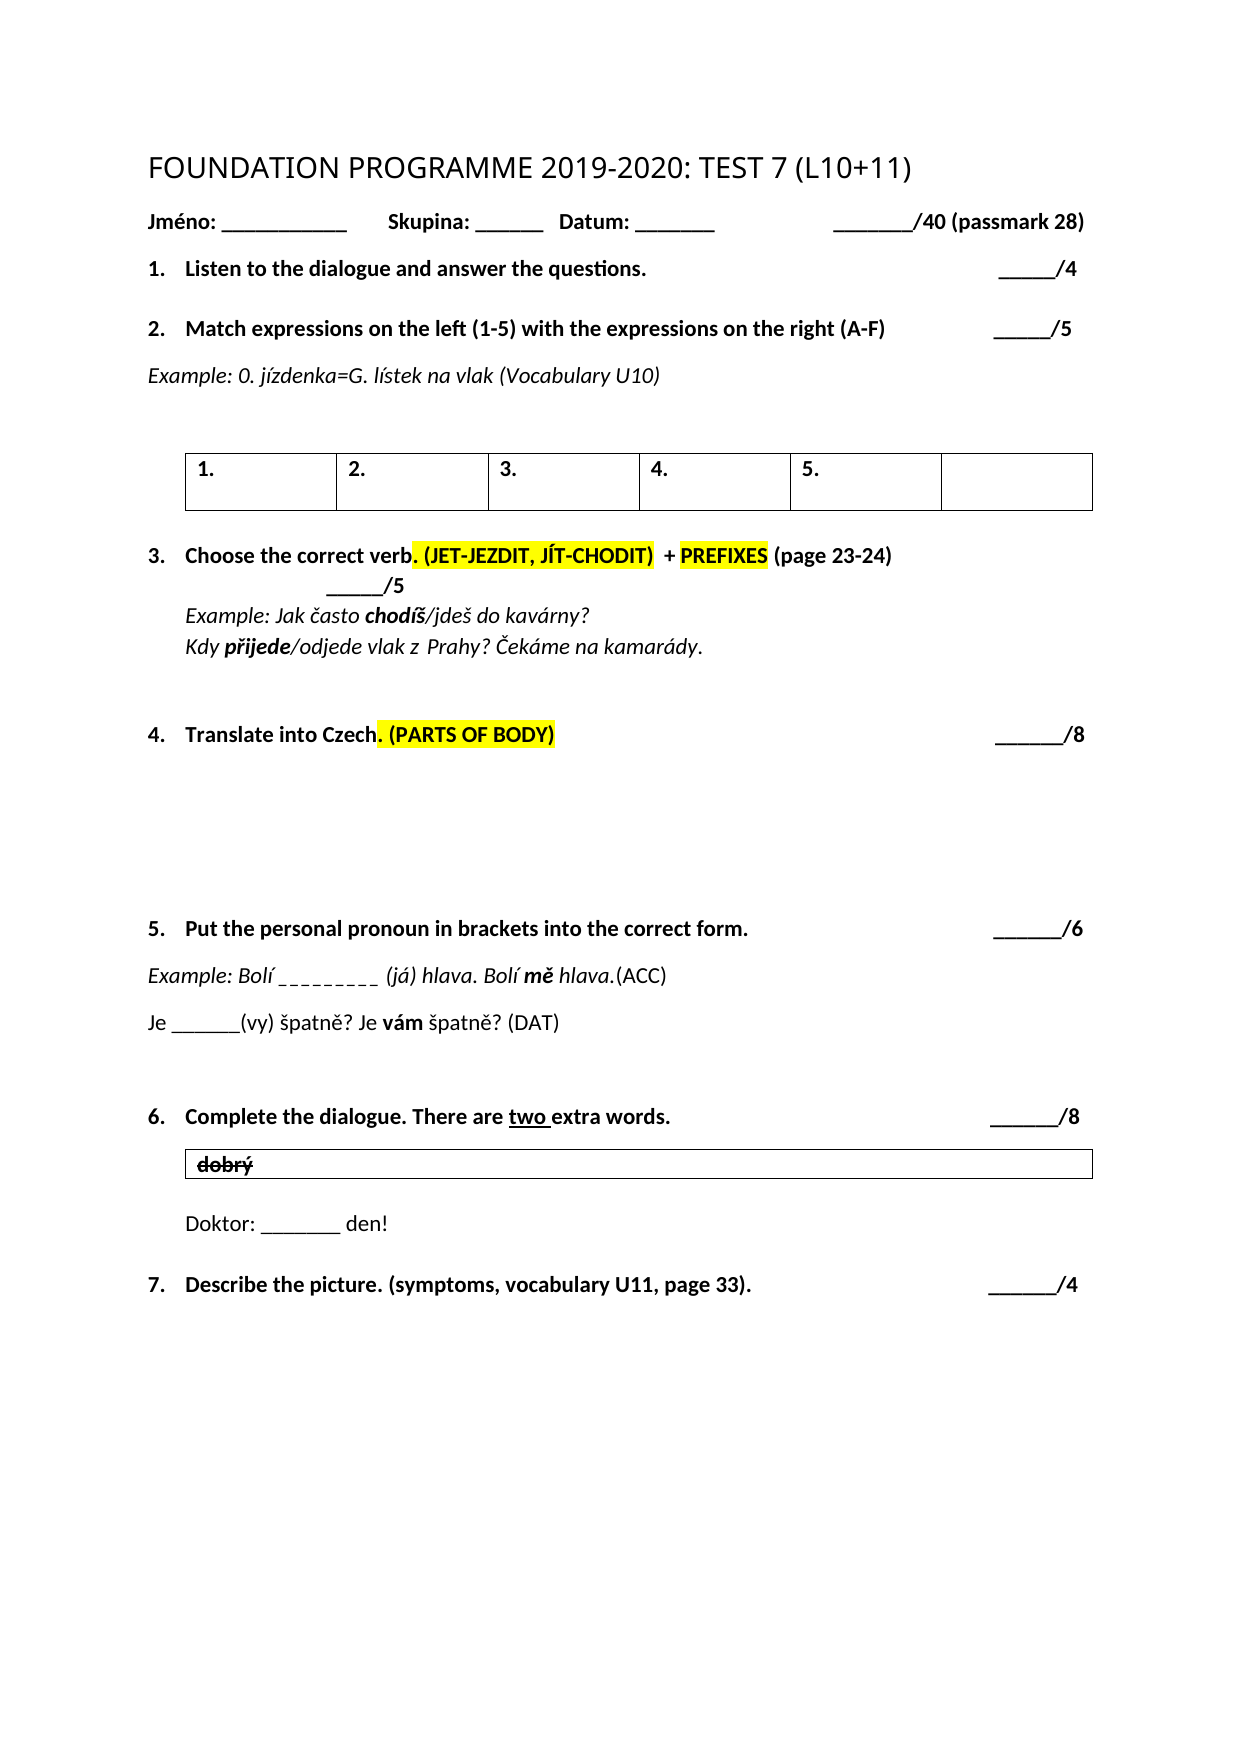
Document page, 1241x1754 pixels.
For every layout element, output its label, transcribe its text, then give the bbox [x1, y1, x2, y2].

text Example: 0. jízdenka=G. lístek na vlak (Vocabulary U10) [148, 361, 1093, 389]
table_header dobrý [186, 1150, 1092, 1178]
text Example: Bolí _________ (já) hlava. Bolí mě hlava.(ACC) [148, 961, 1093, 989]
list Listen to the dialogue and answer the questions. _____/4 [148, 254, 1093, 282]
list Choose the correct verb. (JET-JEZDIT, JÍT-CHODIT) + PREFIXES (page 23-24) _____/5 [148, 541, 1093, 599]
list Put the personal pronoun in brackets into the correct form. ______/6 [148, 914, 1093, 943]
table_header 3. [489, 454, 639, 510]
list Kdy přijede/odjede vlak z Prahy? Čekáme na kamarády. [185, 632, 1093, 660]
table_header 5. [791, 454, 941, 510]
list Complete the dialogue. There are two extra words. ______/8 [148, 1102, 1093, 1130]
text Je ______(vy) špatně? Je vám špatně? (DAT) [148, 1008, 583, 1036]
list Translate into Czech. (PARTS OF BODY) ______/8 [555, 720, 1093, 748]
table_header 2. [337, 454, 488, 510]
table_header [942, 454, 1092, 510]
list Describe the picture. (symptoms, vocabulary U11, page 33). ______/4 [148, 1270, 1093, 1298]
list Example: Jak často chodíš/jdeš do kavárny? [185, 602, 1093, 629]
text FOUNDATION PROGRAMME 2019-2020: TEST 7 (L10+11) [148, 148, 1093, 187]
list Doktor: _______ den! [185, 1209, 1093, 1237]
text Jméno: ___________ Skupina: ______ Datum: _______ _______/40 (passmark 28) [148, 207, 1093, 235]
table_header 1. [186, 454, 336, 510]
list Match expressions on the left (1-5) with the expressions on the right (A-F) _____/5 [148, 314, 1093, 342]
list Translate into Czech. (PARTS OF BODY) ______/8 [148, 720, 377, 748]
table_header 4. [640, 454, 790, 510]
